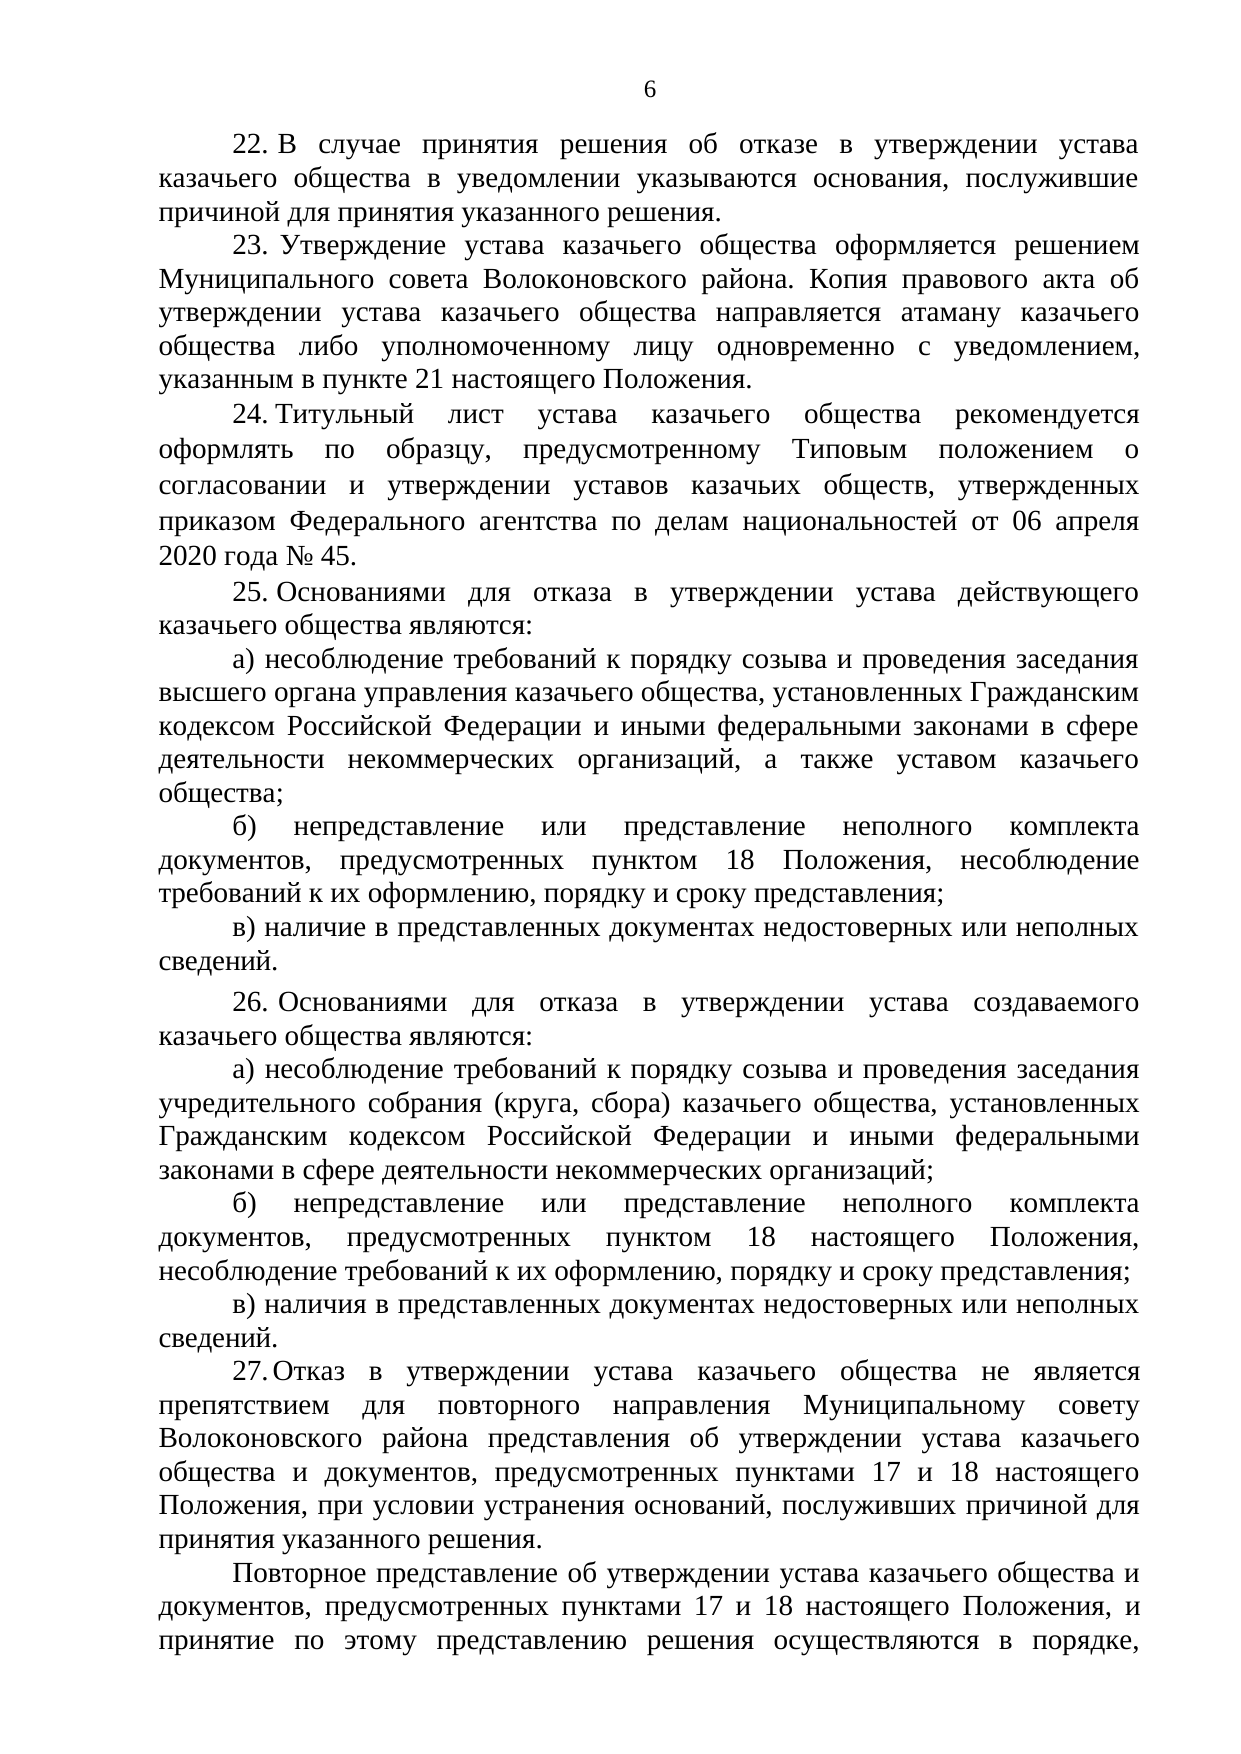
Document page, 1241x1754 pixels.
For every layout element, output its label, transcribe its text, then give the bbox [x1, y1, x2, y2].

list Основаниями для отказа в утверждении устава действующего казачьего общества являются: [158, 574, 1139, 641]
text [158, 1555, 1140, 1655]
list Основаниями для отказа в утверждении устава создаваемого казачьего общества являются: [158, 984, 1140, 1051]
list Утверждение устава казачьего общества оформляется решением Муниципального совета Волоконовского района. Копия правового акта об утверждении устава казачьего общества направляется атаману казачьего общества либо уполномоченному лицу одновременно с уведомлением, указанным в пункте 21 настоящего Положения. [158, 227, 1140, 395]
text в) наличие в представленных документах недостоверных или неполных сведений. [158, 909, 1140, 976]
list Отказ в утверждении устава казачьего общества не является препятствием для повторного направления Муниципальному совету Волоконовского района представления об утверждении устава казачьего общества и документов, предусмотренных пунктами 17 и 18 настоящего Положения, при условии устранения оснований, послуживших причиной для принятия указанного решения. [158, 1353, 1141, 1554]
text б) непредставление или представление неполного комплекта документов, предусмотренных пунктом 18 настоящего Положения, несоблюдение требований к их оформлению, порядку и сроку представления; [158, 1186, 1140, 1286]
text б) непредставление или представление неполного комплекта документов, предусмотренных пунктом 18 Положения, несоблюдение требований к их оформлению, порядку и сроку представления; [158, 808, 1140, 909]
text в) наличия в представленных документах недостоверных или неполных сведений. [158, 1286, 1140, 1353]
list В случае принятия решения об отказе в утверждении устава казачьего общества в уведомлении указываются основания, послужившие причиной для принятия указанного решения. [158, 127, 1139, 227]
list Титульный лист устава казачьего общества рекомендуется оформлять по образцу, предусмотренному Типовым положением о согласовании и утверждении уставов казачьих обществ, утвержденных приказом Федерального агентства по делам национальностей от 06 апреля 2020 года № 45. [158, 396, 1140, 572]
text а) несоблюдение требований к порядку созыва и проведения заседания высшего органа управления казачьего общества, установленных Гражданским кодексом Российской Федерации и иными федеральными законами в сфере деятельности некоммерческих организаций, а также уставом казачьего общества; [158, 641, 1140, 808]
text а) несоблюдение требований к порядку созыва и проведения заседания учредительного собрания (круга, сбора) казачьего общества, установленных Гражданским кодексом Российской Федерации и иными федеральными законами в сфере деятельности некоммерческих организаций; [158, 1051, 1141, 1186]
